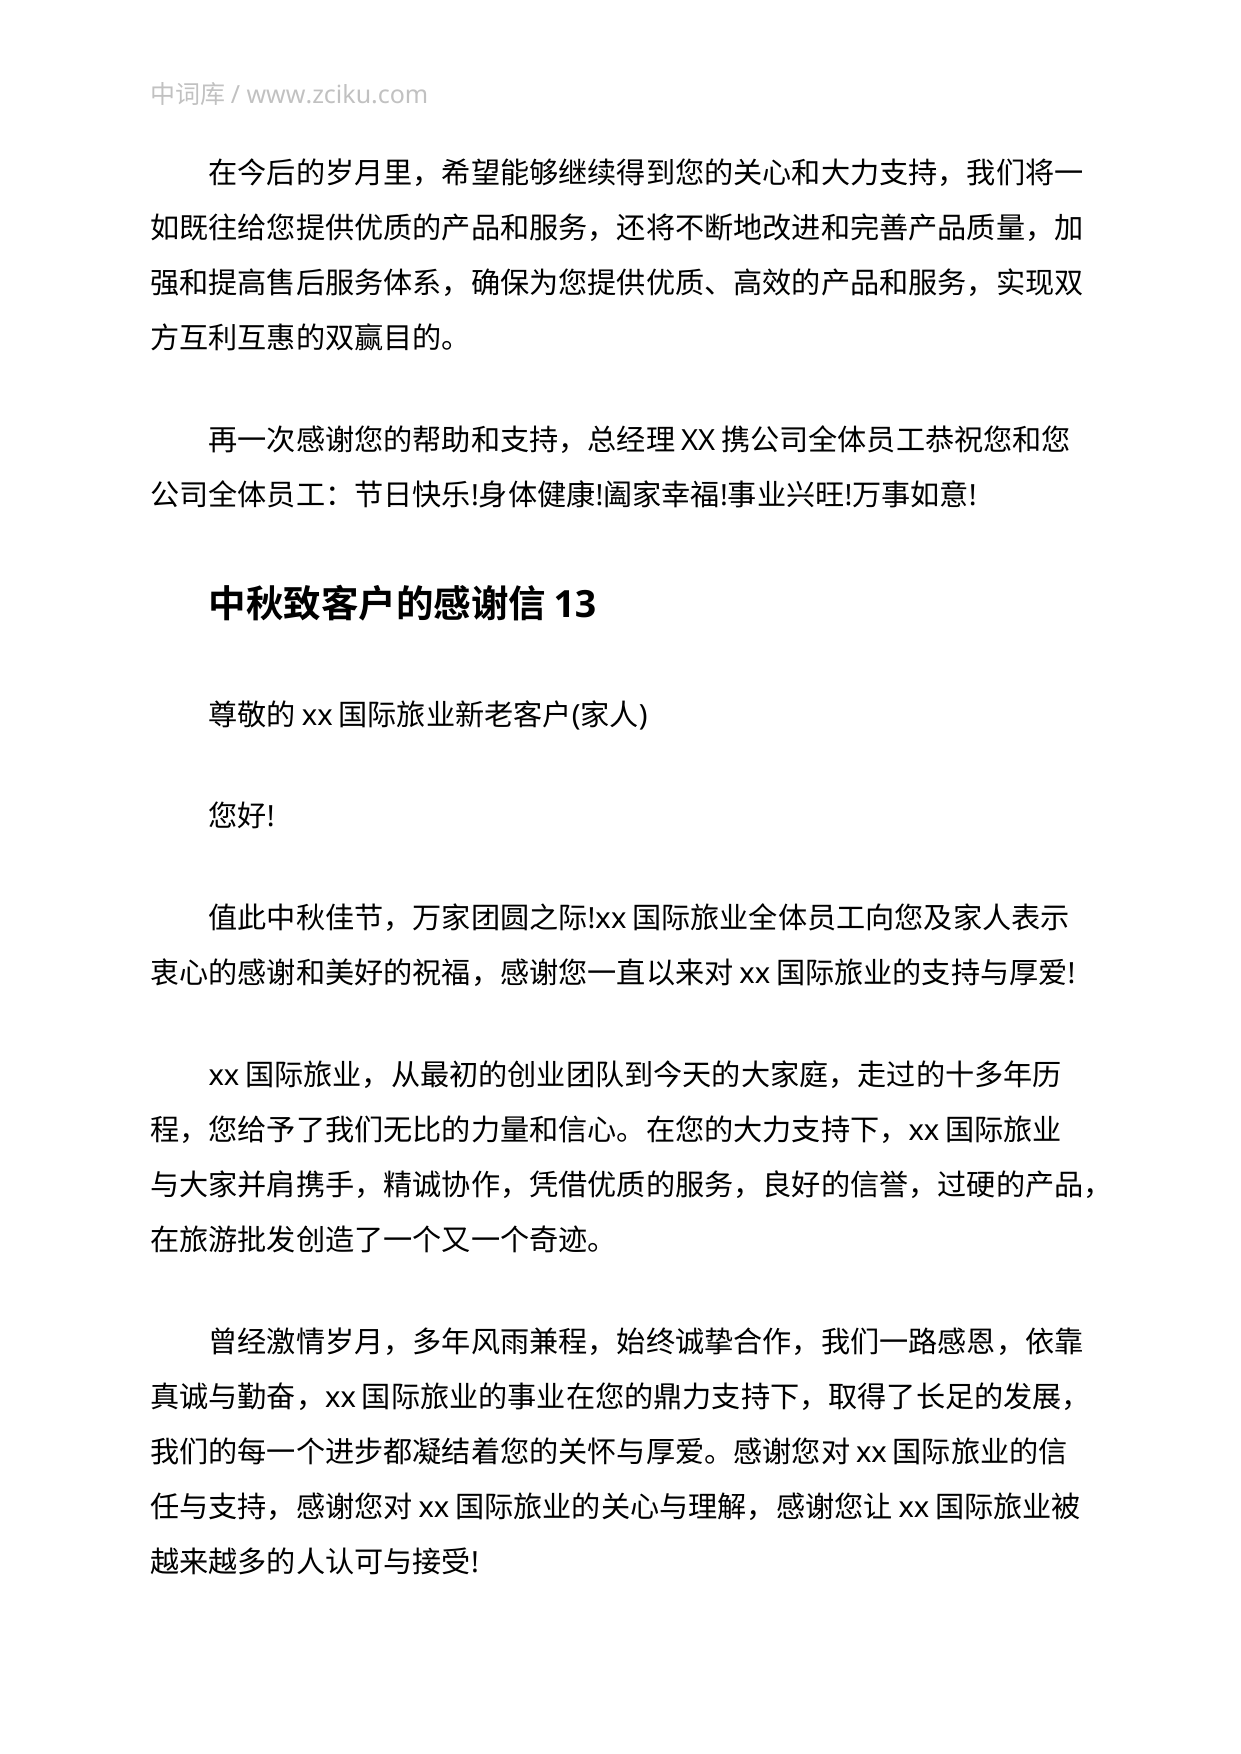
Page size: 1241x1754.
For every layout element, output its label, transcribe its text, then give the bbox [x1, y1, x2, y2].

text 值此中秋佳节，万家团圆之际!xx国际旅业全体员工向您及家人表示衷心的感谢和美好的祝福，感谢您一直以来对xx国际旅业的支持与厚爱! [150, 895, 1090, 992]
text 在今后的岁月里，希望能够继续得到您的关心和大力支持，我们将一如既往给您提供优质的产品和服务，还将不断地改进和完善产品质量，加强和提高售后服务体系，确保为您提供优质、高效的产品和服务，实现双方互利互惠的双赢目的。 [150, 150, 1090, 357]
text 您好! [150, 793, 1090, 835]
text 中秋致客户的感谢信13 [150, 573, 1090, 628]
text xx国际旅业，从最初的创业团队到今天的大家庭，走过的十多年历程，您给予了我们无比的力量和信心。在您的大力支持下，xx国际旅业与大家并肩携手，精诚协作，凭借优质的服务，良好的信誉，过硬的产品，在旅游批发创造了一个又一个奇迹。 [150, 1052, 1090, 1259]
text 再一次感谢您的帮助和支持，总经理XX携公司全体员工恭祝您和您公司全体员工：节日快乐!身体健康!阖家幸福!事业兴旺!万事如意! [150, 416, 1090, 514]
text 尊敬的xx国际旅业新老客户(家人) [150, 691, 1090, 733]
text 曾经激情岁月，多年风雨兼程，始终诚挚合作，我们一路感恩，依靠真诚与勤奋，xx国际旅业的事业在您的鼎力支持下，取得了长足的发展，我们的每一个进步都凝结着您的关怀与厚爱。感谢您对xx国际旅业的信任与支持，感谢您对xx国际旅业的关心与理解，感谢您让xx国际旅业被越来越多的人认可与接受! [150, 1319, 1090, 1581]
